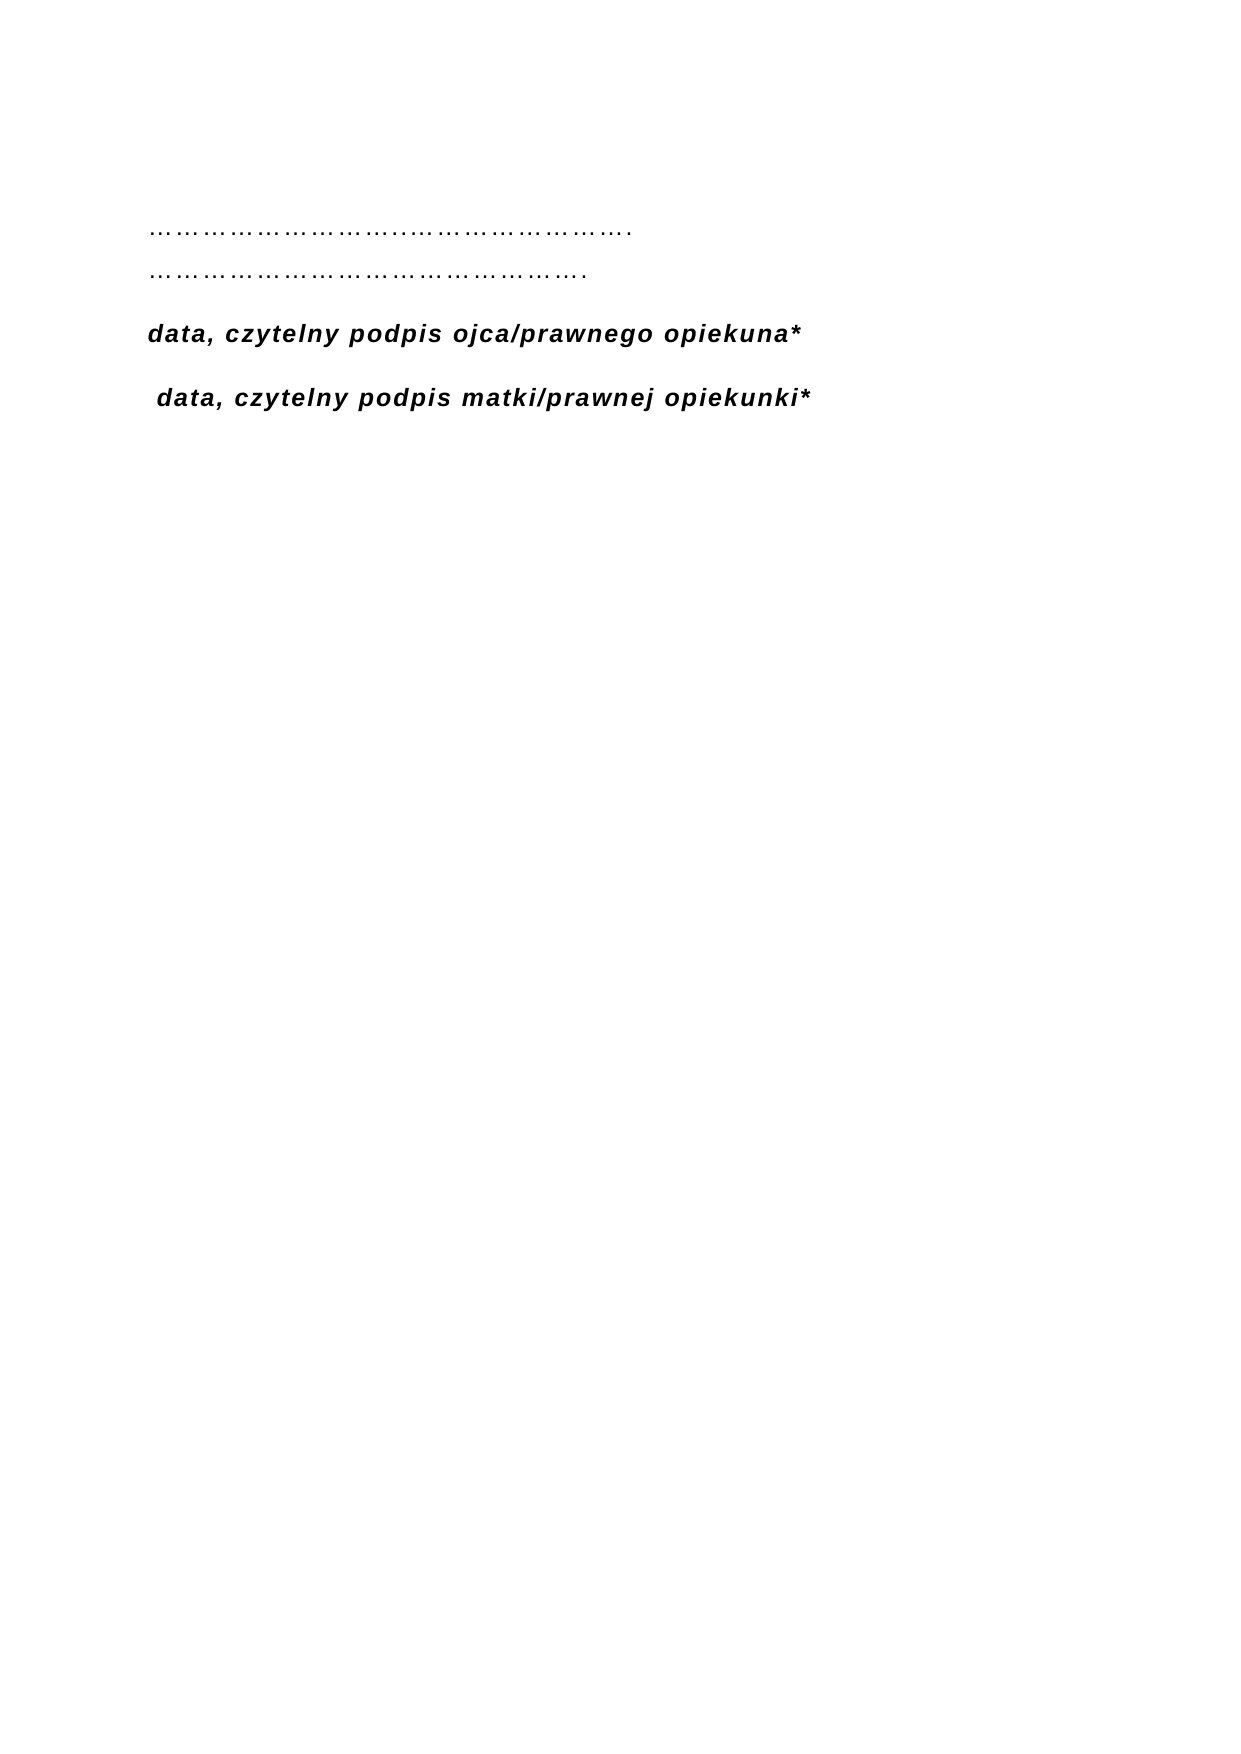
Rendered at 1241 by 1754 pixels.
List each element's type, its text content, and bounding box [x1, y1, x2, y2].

text ………………………..……………………. …………………………………………. [148, 212, 1093, 283]
text data, czytelny podpis matki/prawnej opiekunki* [148, 383, 1093, 411]
text data, czytelny podpis ojca/prawnego opiekuna* [148, 319, 1093, 347]
